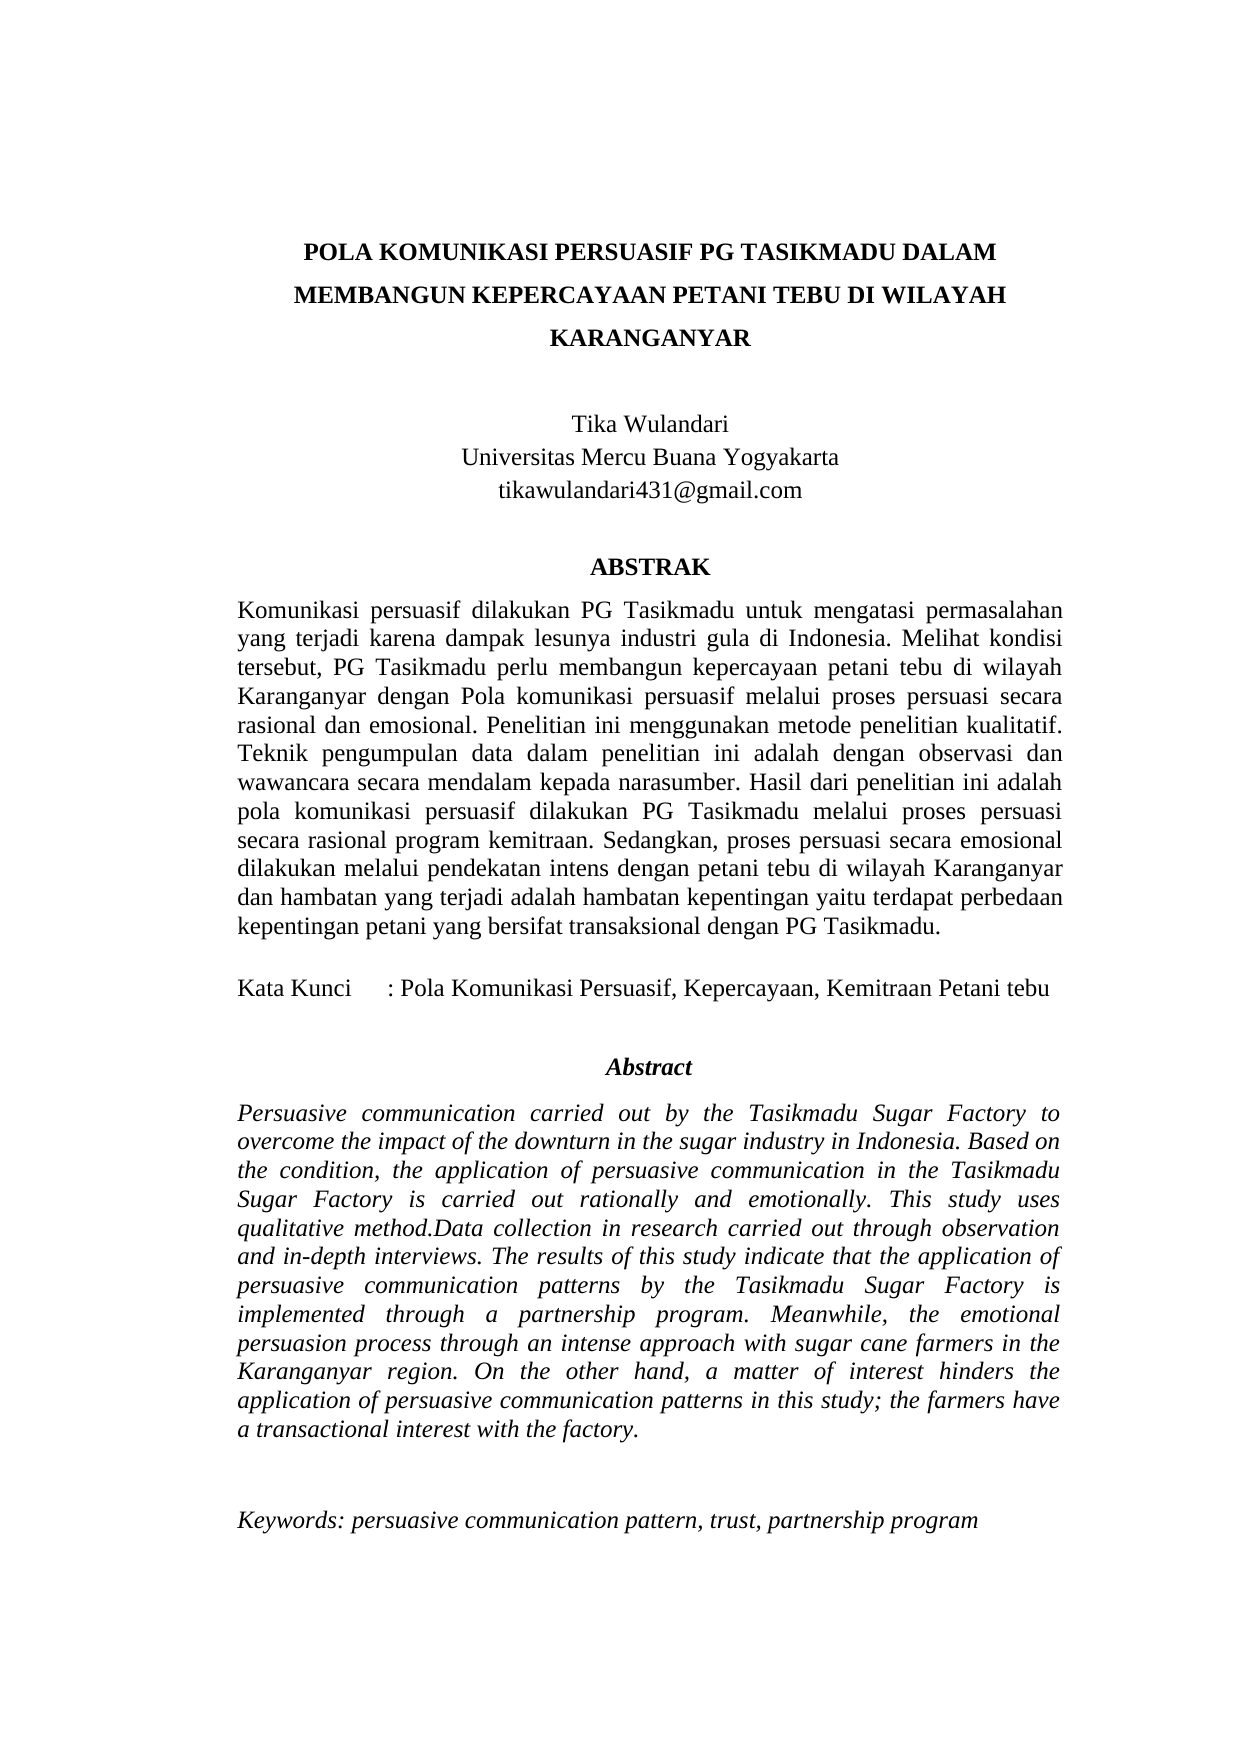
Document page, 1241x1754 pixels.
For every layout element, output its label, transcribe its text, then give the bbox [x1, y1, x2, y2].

text Universitas Mercu Buana Yogyakarta [237, 442, 1063, 471]
text Komunikasi persuasif dilakukan PG Tasikmadu untuk mengatasi permasalahan yang terjadi karena dampak lesunya industri gula di Indonesia. Melihat kondisi tersebut, PG Tasikmadu perlu membangun kepercayaan petani tebu di wilayah Karanganyar dengan Pola komunikasi persuasif melalui proses persuasi secara rasional dan emosional. Penelitian ini menggunakan metode penelitian kualitatif. Teknik pengumpulan data dalam penelitian ini adalah dengan observasi dan wawancara secara mendalam kepada narasumber. Hasil dari penelitian ini adalah pola komunikasi persuasif dilakukan PG Tasikmadu melalui proses persuasi secara rasional program kemitraan. Sedangkan, proses persuasi secara emosional dilakukan melalui pendekatan intens dengan petani tebu di wilayah Karanganyar dan hambatan yang terjadi adalah hambatan kepentingan yaitu terdapat perbedaan kepentingan petani yang bersifat transaksional dengan PG Tasikmadu. [237, 595, 1063, 940]
text Persuasive communication carried out by the Tasikmadu Sugar Factory to overcome the impact of the downturn in the sugar industry in Indonesia. Based on the condition, the application of persuasive communication in the Tasikmadu Sugar Factory is carried out rationally and emotionally. This study uses qualitative method.Data collection in research carried out through observation and in-depth interviews. The results of this study indicate that the application of persuasive communication patterns by the Tasikmadu Sugar Factory is implemented through a partnership program. Meanwhile, the emotional persuasion process through an intense approach with sugar cane farmers in the Karanganyar region. On the other hand, a matter of interest hinders the application of persuasive communication patterns in this study; the farmers have a transactional interest with the factory. [237, 1098, 1063, 1443]
text POLA KOMUNIKASI PERSUASIF PG TASIKMADU DALAM MEMBANGUN KEPERCAYAAN PETANI TEBU DI WILAYAH KARANGANYAR [237, 237, 1063, 352]
text tikawulandari431@gmail.com [237, 476, 1063, 504]
text Keywords: persuasive communication pattern, trust, partnership program [237, 1505, 1063, 1533]
text Kata Kunci : Pola Komunikasi Persuasif, Kepercayaan, Kemitraan Petani tebu [237, 973, 1063, 1002]
text ABSTRAK [237, 552, 1063, 580]
text Tika Wulandari [237, 409, 1063, 438]
text Abstract [237, 1052, 1063, 1081]
